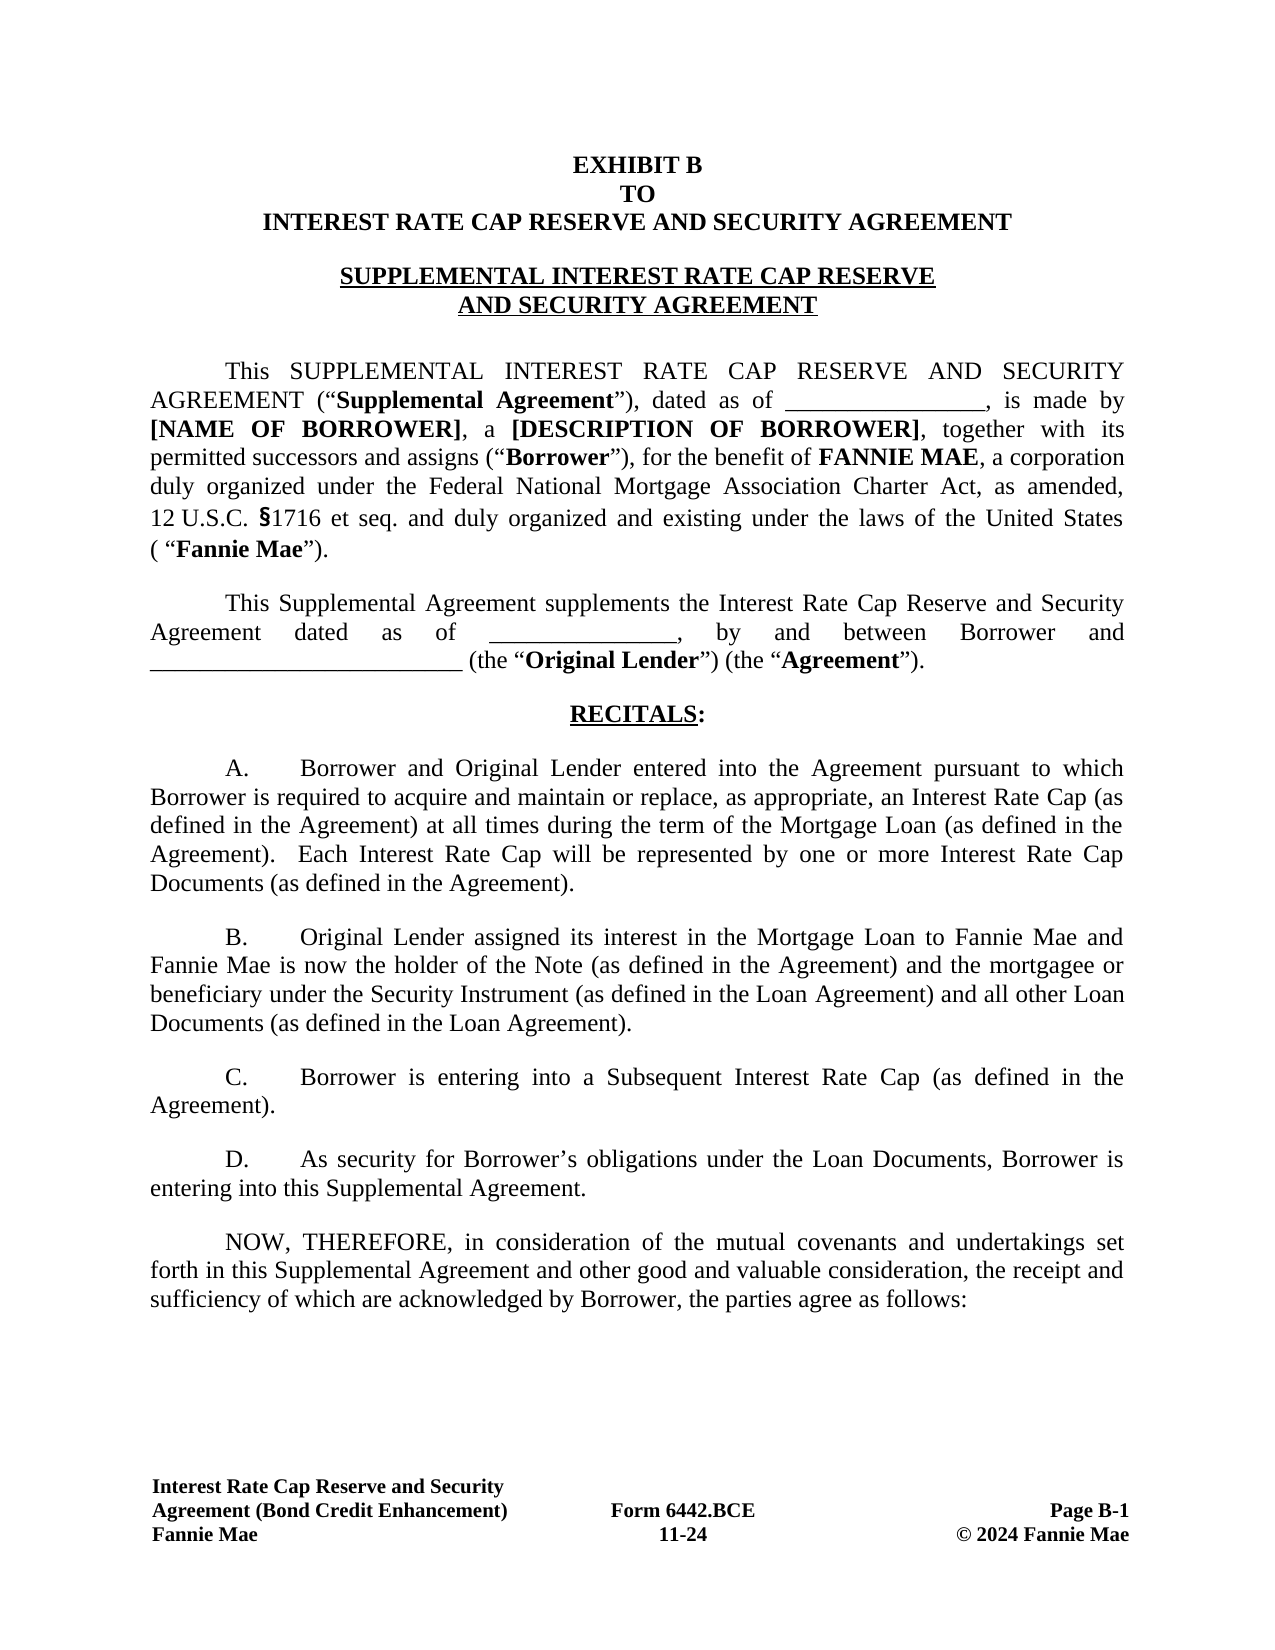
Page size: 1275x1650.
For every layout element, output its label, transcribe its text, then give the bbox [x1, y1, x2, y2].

title AND SECURITY AGREEMENT [150, 290, 1125, 319]
text This Supplemental Agreement supplements the Interest Rate Cap Reserve and Security Agreement dated as of _______________, by and between Borrower and _________________________ (the “Original Lender”) (the “Agreement”). [150, 588, 1125, 674]
text EXHIBIT B [150, 150, 1125, 179]
text RECITALS: [150, 699, 1125, 728]
text NOW, THEREFORE, in consideration of the mutual covenants and undertakings set forth in this Supplemental Agreement and other good and valuable consideration, the receipt and sufficiency of which are acknowledged by Borrower, the parties agree as follows: [150, 1227, 1125, 1313]
title INTEREST RATE CAP RESERVE AND SECURITY AGREEMENT [150, 207, 1125, 236]
text B. Original Lender assigned its interest in the Mortgage Loan to Fannie Mae and Fannie Mae is now the holder of the Note (as defined in the Agreement) and the mortgagee or beneficiary under the Security Instrument (as defined in the Loan Agreement) and all other Loan Documents (as defined in the Loan Agreement). [150, 922, 1125, 1037]
text D. As security for Borrower’s obligations under the Loan Documents, Borrower is entering into this Supplemental Agreement. [150, 1144, 1125, 1202]
text C. Borrower is entering into a Subsequent Interest Rate Cap (as defined in the Agreement). [150, 1062, 1125, 1119]
text This SUPPLEMENTAL INTEREST RATE CAP RESERVE AND SECURITY AGREEMENT (“Supplemental Agreement”), dated as of ________________, is made by [NAME OF BORROWER], a [DESCRIPTION OF BORROWER], together with its permitted successors and assigns (“Borrower”), for the benefit of FANNIE MAE, a corporation duly organized under the Federal National Mortgage Association Charter Act, as amended, 12 U.S.C. §1716 et seq. and duly organized and existing under the laws of the United States ( “Fannie Mae”). [150, 356, 1125, 563]
text TO [150, 179, 1125, 207]
title SUPPLEMENTAL INTEREST RATE CAP RESERVE [150, 261, 1125, 290]
text A. Borrower and Original Lender entered into the Agreement pursuant to which Borrower is required to acquire and maintain or replace, as appropriate, an Interest Rate Cap (as defined in the Agreement) at all times during the term of the Mortgage Loan (as defined in the Agreement). Each Interest Rate Cap will be represented by one or more Interest Rate Cap Documents (as defined in the Agreement). [150, 753, 1125, 897]
